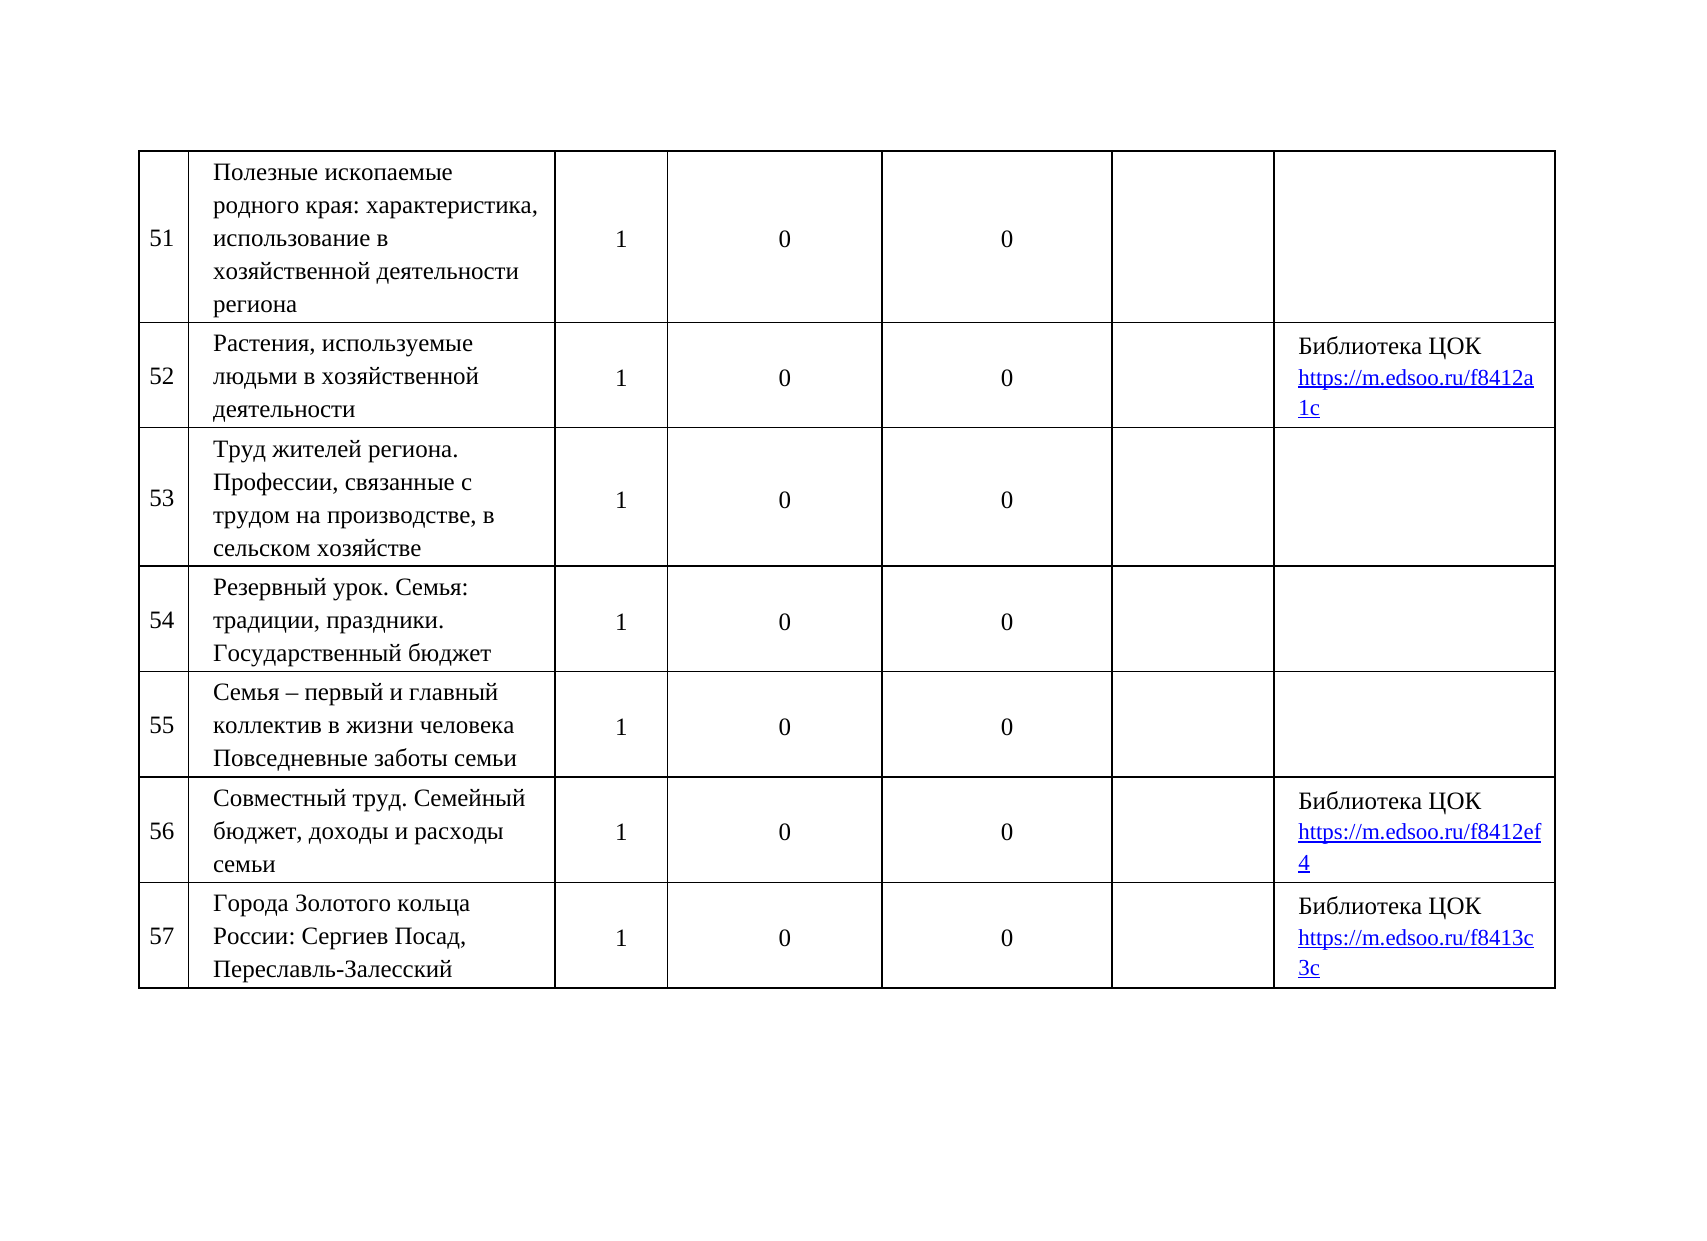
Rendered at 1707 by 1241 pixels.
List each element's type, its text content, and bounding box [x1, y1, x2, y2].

table_cell 0 [668, 323, 881, 427]
table_cell 55 [140, 672, 188, 776]
table_cell Библиотека ЦОК https://m.edsoo.ru/f8412a1c [1275, 323, 1554, 427]
table_cell 0 [668, 152, 881, 321]
table_cell 0 [668, 428, 881, 565]
table_cell 0 [668, 567, 881, 671]
table_cell 57 [140, 883, 188, 987]
table_cell 1 [556, 672, 667, 776]
table_cell [1275, 428, 1554, 565]
table_cell 0 [883, 778, 1111, 882]
table_cell 0 [883, 323, 1111, 427]
table_cell 1 [556, 152, 667, 321]
table_cell 0 [883, 428, 1111, 565]
table_cell [1113, 883, 1273, 987]
table_cell [1113, 672, 1273, 776]
table_cell 52 [140, 323, 188, 427]
table_cell [1275, 672, 1554, 776]
table_cell 1 [556, 428, 667, 565]
table_cell [1275, 152, 1554, 321]
table_cell Библиотека ЦОК https://m.edsoo.ru/f8412ef4 [1275, 778, 1554, 882]
table_cell 0 [883, 883, 1111, 987]
table_cell Резервный урок. Семья: традиции, праздники. Государственный бюджет [189, 567, 554, 671]
table_cell [1113, 428, 1273, 565]
table_cell 0 [883, 567, 1111, 671]
table_cell 1 [556, 567, 667, 671]
table_cell Города Золотого кольца России: Сергиев Посад, Переславль-Залесский [189, 883, 554, 987]
table_cell 56 [140, 778, 188, 882]
table_cell Библиотека ЦОК https://m.edsoo.ru/f8413c3c [1275, 883, 1554, 987]
table_cell 54 [140, 567, 188, 671]
table_cell Растения, используемые людьми в хозяйственной деятельности [189, 323, 554, 427]
table_cell [1113, 567, 1273, 671]
table_cell 53 [140, 428, 188, 565]
table_cell 0 [668, 672, 881, 776]
table_cell 1 [556, 778, 667, 882]
table_cell 1 [556, 883, 667, 987]
table_cell [1113, 152, 1273, 321]
table_cell 0 [668, 778, 881, 882]
table_cell Труд жителей региона. Профессии, связанные с трудом на производстве, в сельском хозяйстве [189, 428, 554, 565]
table_cell 1 [556, 323, 667, 427]
table_cell 51 [140, 152, 188, 321]
table_cell Полезные ископаемые родного края: характеристика, использование в хозяйственной деятельности региона [189, 152, 554, 321]
table_cell [1113, 778, 1273, 882]
table_cell [1275, 567, 1554, 671]
table_cell Семья – первый и главный коллектив в жизни человека Повседневные заботы семьи [189, 672, 554, 776]
table_cell 0 [883, 672, 1111, 776]
table_cell 0 [668, 883, 881, 987]
table_cell Совместный труд. Семейный бюджет, доходы и расходы семьи [189, 778, 554, 882]
table_cell 0 [883, 152, 1111, 321]
table_cell [1113, 323, 1273, 427]
